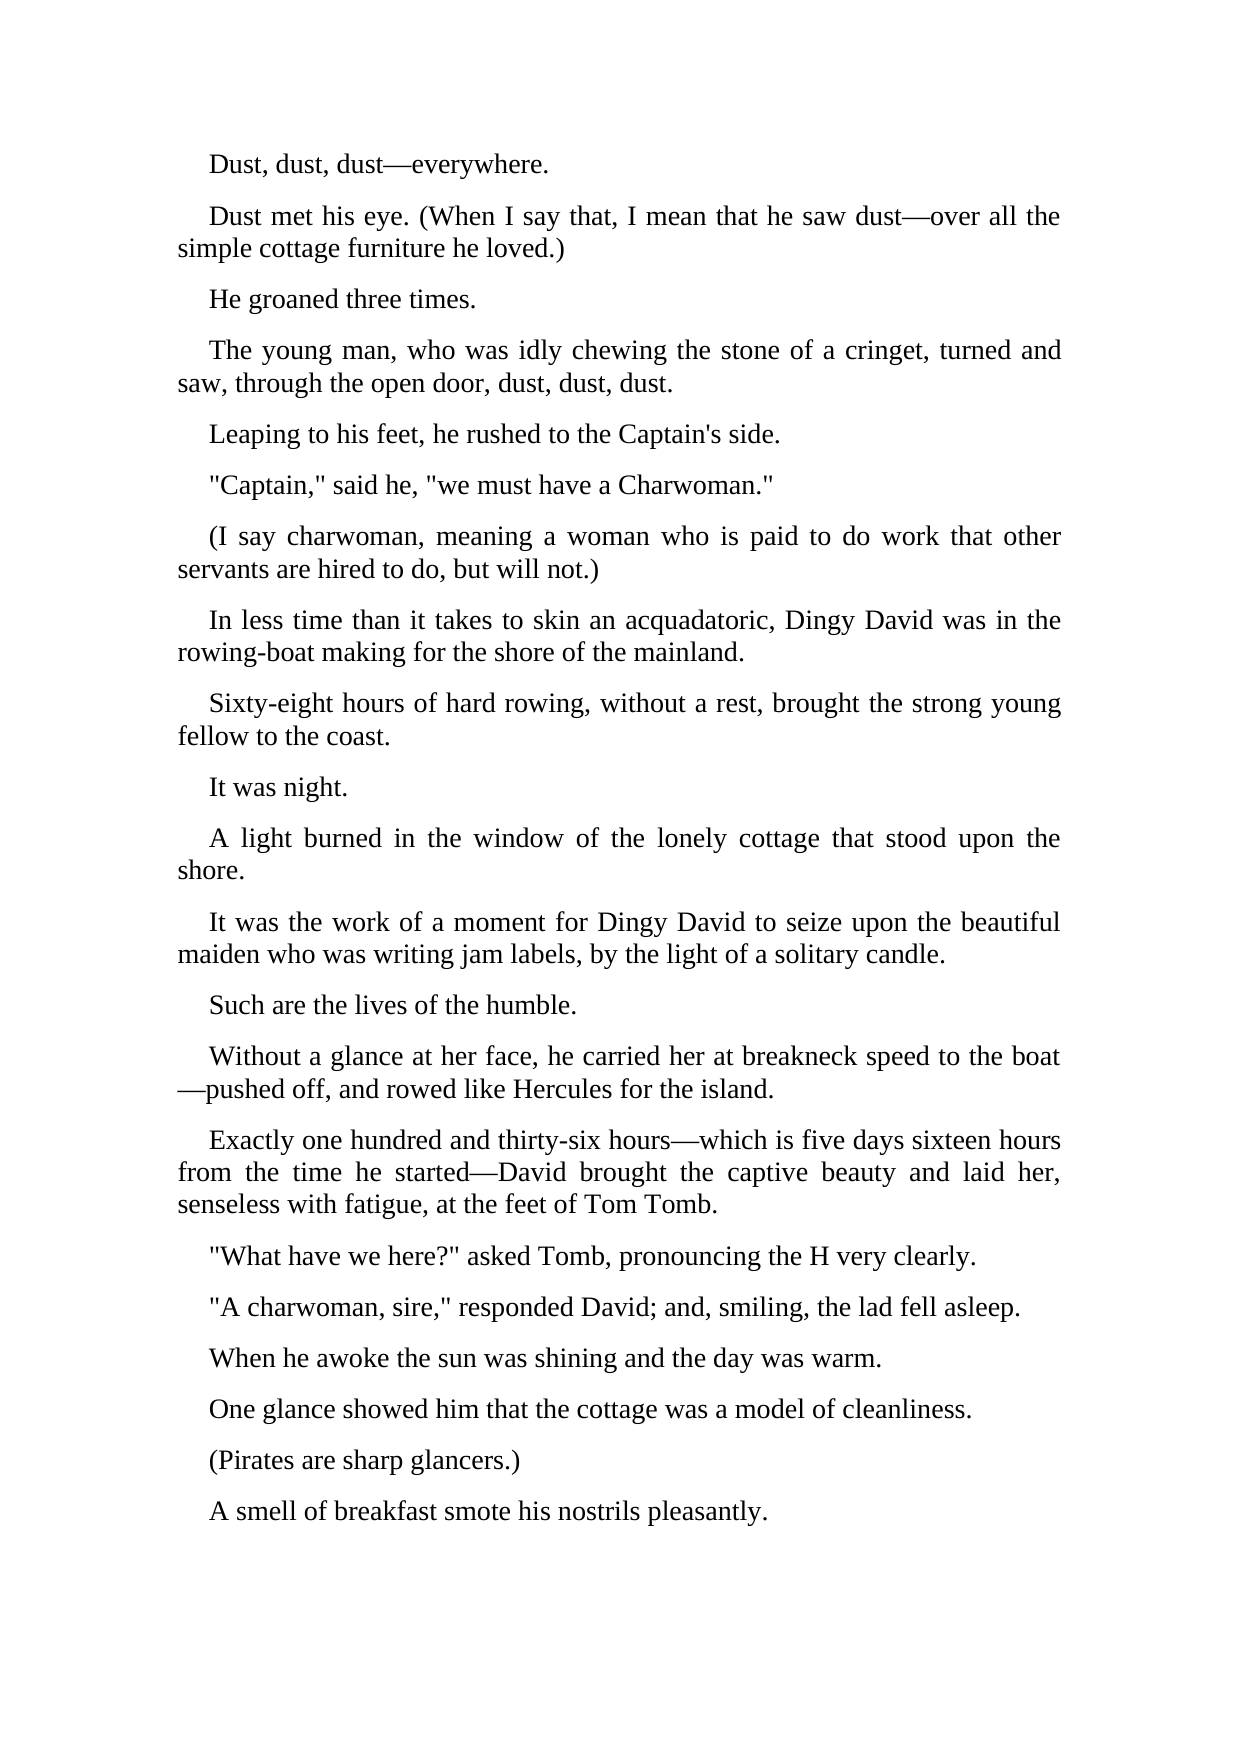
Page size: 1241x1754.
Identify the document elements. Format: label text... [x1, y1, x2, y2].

text He groaned three times. [177, 282, 1063, 315]
text It was night. [177, 770, 1063, 802]
text (Pirates are sharp glancers.) [177, 1443, 1063, 1476]
text (I say charwoman, meaning a woman who is paid to do work that other servants are hired to do, but will not.) [177, 519, 1063, 584]
text "A charwoman, sire," responded David; and, smiling, the lad fell asleep. [177, 1290, 1063, 1322]
text Dust met his eye. (When I say that, I mean that he saw dust—over all the simple cottage furniture he loved.) [177, 199, 1063, 263]
text A smell of breakfast smote his nostrils pleasantly. [177, 1494, 1063, 1527]
text Such are the lives of the humble. [177, 988, 1063, 1021]
text One glance showed him that the cottage was a model of cleanliness. [177, 1392, 1063, 1424]
text "Captain," said he, "we must have a Charwoman." [177, 468, 1063, 501]
text It was the work of a moment for Dingy David to seize upon the beautiful maiden who was writing jam labels, by the light of a solitary candle. [177, 904, 1063, 969]
text "What have we here?" asked Tomb, pronouncing the H very clearly. [177, 1239, 1063, 1271]
text Exactly one hundred and thirty-six hours—which is five days sixteen hours from the time he started—David brought the captive beauty and laid her, senseless with fatigue, at the feet of Tom Tomb. [177, 1123, 1063, 1220]
text The young man, who was idly chewing the stone of a cringet, turned and saw, through the open door, dust, dust, dust. [177, 333, 1063, 398]
text Leaping to his feet, he rushed to the Captain's side. [177, 417, 1063, 449]
text When he awoke the sun was shining and the day was warm. [177, 1341, 1063, 1373]
text Dust, dust, dust—everywhere. [177, 148, 1063, 180]
text A light burned in the window of the lonely cottage that stood upon the shore. [177, 821, 1063, 886]
text Sixty-eight hours of hard rowing, without a rest, brought the strong young fellow to the coast. [177, 686, 1063, 751]
text In less time than it takes to skin an acquadatoric, Dingy David was in the rowing-boat making for the shore of the mainland. [177, 603, 1063, 668]
text Without a glance at her face, he carried her at breakneck speed to the boat—pushed off, and rowed like Hercules for the island. [177, 1039, 1063, 1104]
